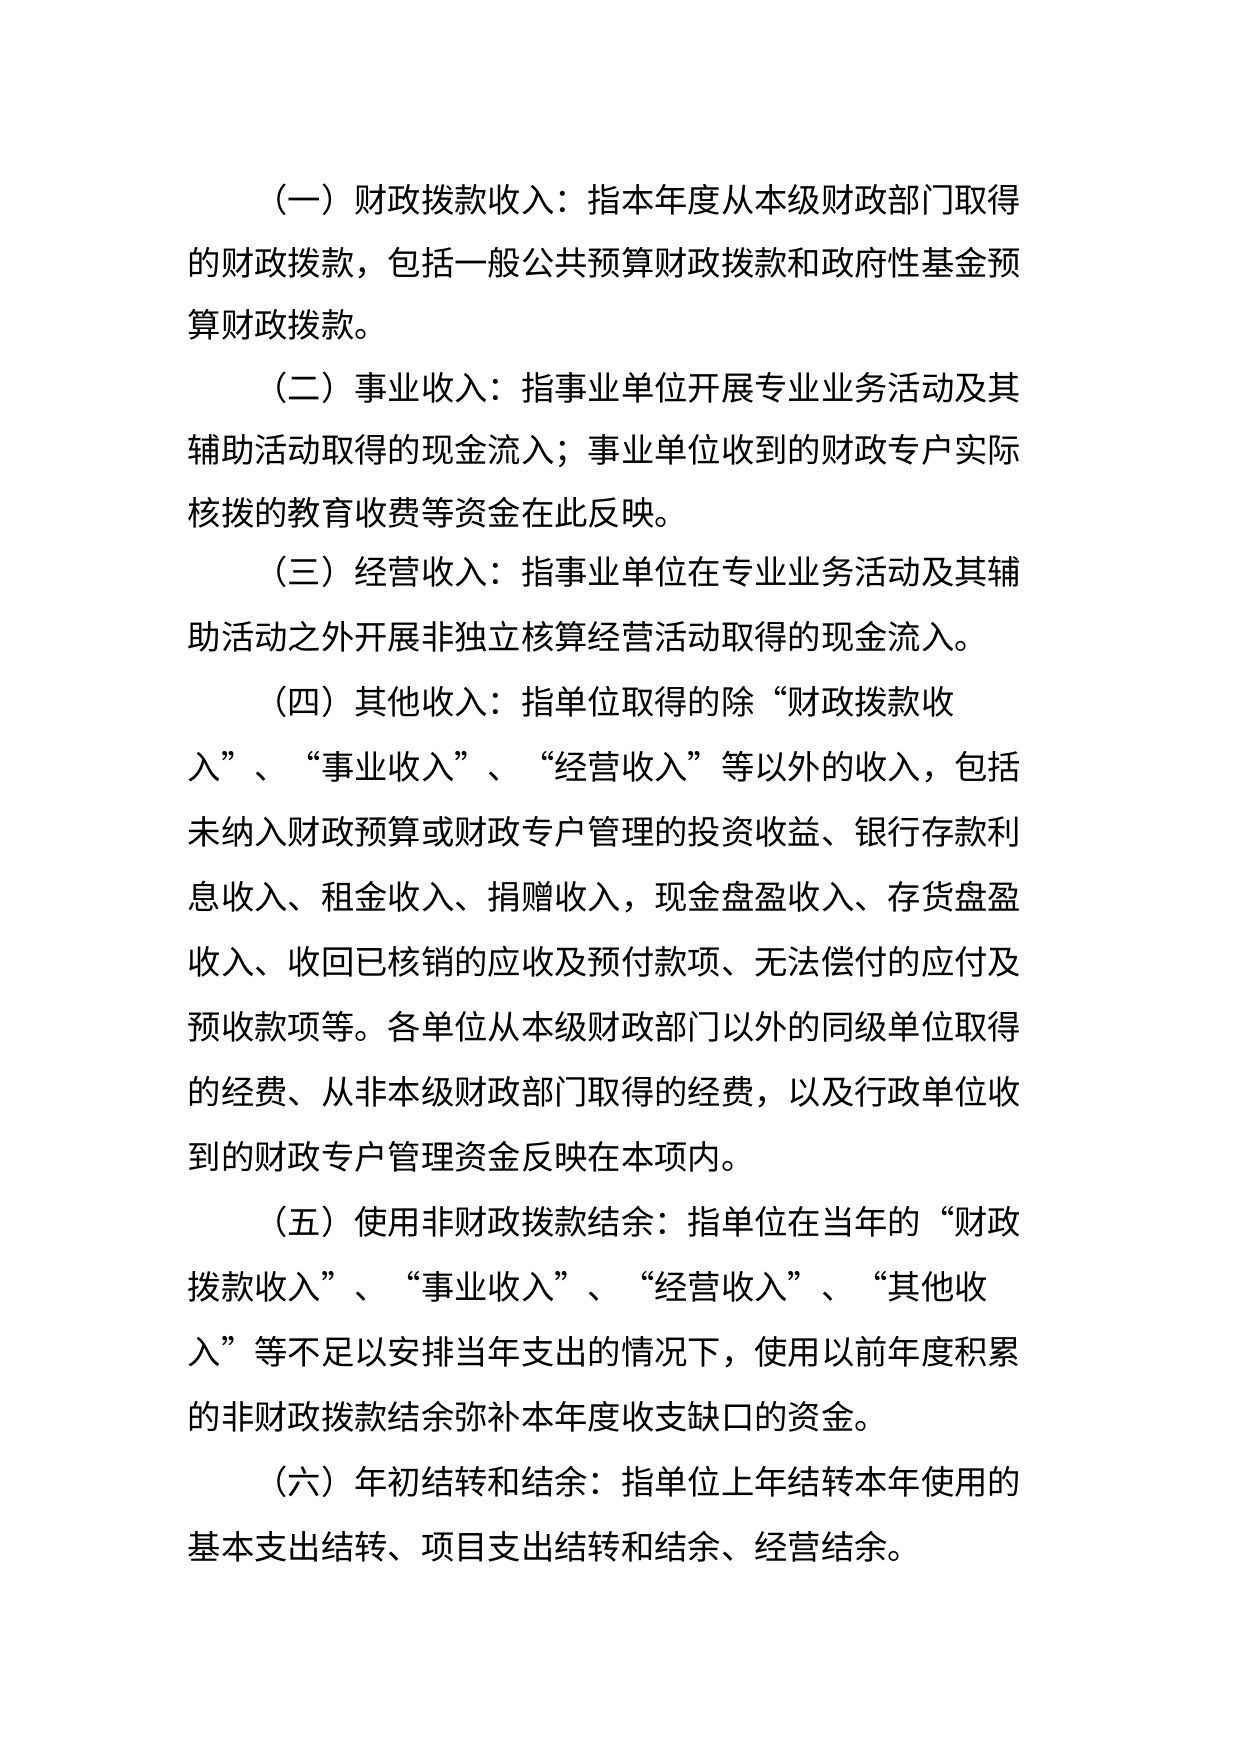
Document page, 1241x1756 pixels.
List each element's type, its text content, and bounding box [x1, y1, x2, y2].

text （四）其他收入：指单位取得的除“财政拨款收入”、“事业收入”、“经营收入”等以外的收入，包括未纳入财政预算或财政专户管理的投资收益、银行存款利息收入、租金收入、捐赠收入，现金盘盈收入、存货盘盈收入、收回已核销的应收及预付款项、无法偿付的应付及预收款项等。各单位从本级财政部门以外的同级单位取得的经费、从非本级财政部门取得的经费，以及行政单位收到的财政专户管理资金反映在本项内。 [187, 668, 1053, 1188]
text （六）年初结转和结余：指单位上年结转本年使用的基本支出结转、项目支出结转和结余、经营结余。 [187, 1448, 1053, 1578]
text （五）使用非财政拨款结余：指单位在当年的“财政拨款收入”、“事业收入”、“经营收入”、“其他收入”等不足以安排当年支出的情况下，使用以前年度积累的非财政拨款结余弥补本年度收支缺口的资金。 [187, 1188, 1053, 1448]
text （三）经营收入：指事业单位在专业业务活动及其辅助活动之外开展非独立核算经营活动取得的现金流入。 [187, 538, 1053, 668]
text （一）财政拨款收入：指本年度从本级财政部门取得的财政拨款，包括一般公共预算财政拨款和政府性基金预算财政拨款。 [187, 163, 1053, 350]
text （二）事业收入：指事业单位开展专业业务活动及其辅助活动取得的现金流入；事业单位收到的财政专户实际核拨的教育收费等资金在此反映。 [187, 350, 1053, 538]
